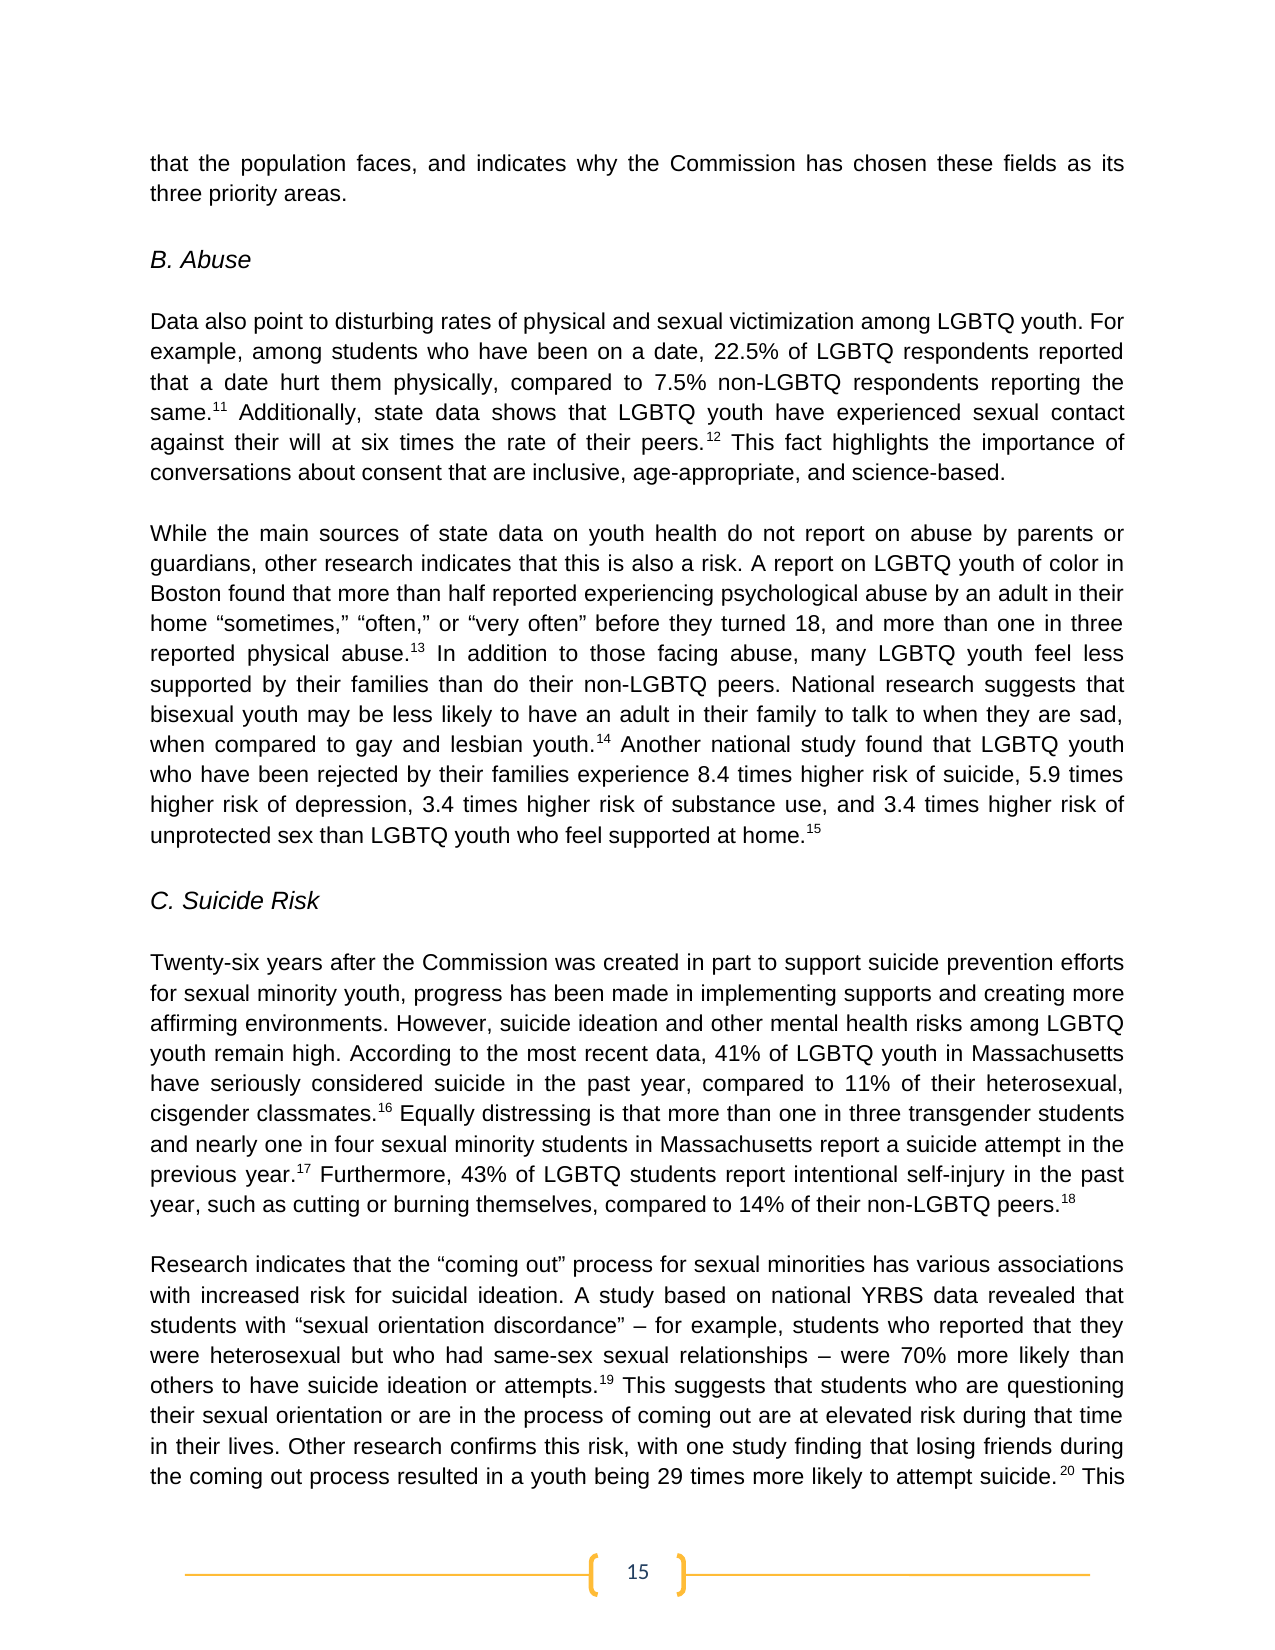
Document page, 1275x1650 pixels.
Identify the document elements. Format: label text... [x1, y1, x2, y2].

text While the main sources of state data on youth health do not report on abuse by parents or guardians, other research indicates that this is also a risk. A report on LGBTQ youth of color in Boston found that more than half reported experiencing psychological abuse by an adult in their home “sometimes,” “often,” or “very often” before they turned 18, and more than one in three reported physical abuse. In addition to those facing abuse, many LGBTQ youth feel less supported by their families than do their non-LGBTQ peers. National research suggests that bisexual youth may be less likely to have an adult in their family to talk to when they are sad, when compared to gay and lesbian youth. Another national study found that LGBTQ youth who have been rejected by their families experience 8.4 times higher risk of suicide, 5.9 times higher risk of depression, 3.4 times higher risk of substance use, and 3.4 times higher risk of unprotected sex than LGBTQ youth who feel supported at home. [150, 519, 1125, 848]
subtitle B. Abuse [150, 245, 1125, 273]
text Twenty-six years after the Commission was created in part to support suicide prevention efforts for sexual minority youth, progress has been made in implementing supports and creating more affirming environments. However, suicide ideation and other mental health risks among LGBTQ youth remain high. According to the most recent data, 41% of LGBTQ youth in Massachusetts have seriously considered suicide in the past year, compared to 11% of their heterosexual, cisgender classmates. Equally distressing is that more than one in three transgender students and nearly one in four sexual minority students in Massachusetts report a suicide attempt in the previous year. Furthermore, 43% of LGBTQ students report intentional self-injury in the past year, such as cutting or burning themselves, compared to 14% of their non-LGBTQ peers. [150, 949, 1125, 1217]
subtitle C. Suicide Risk [150, 886, 1125, 915]
text Data also point to disturbing rates of physical and sexual victimization among LGBTQ youth. For example, among students who have been on a date, 22.5% of LGBTQ respondents reported that a date hurt them physically, compared to 7.5% non-LGBTQ respondents reporting the same. Additionally, state data shows that LGBTQ youth have experienced sexual contact against their will at six times the rate of their peers. This fact highlights the importance of conversations about consent that are inclusive, age-appropriate, and science-based. [150, 308, 1125, 485]
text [150, 1251, 1125, 1489]
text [150, 150, 1125, 207]
